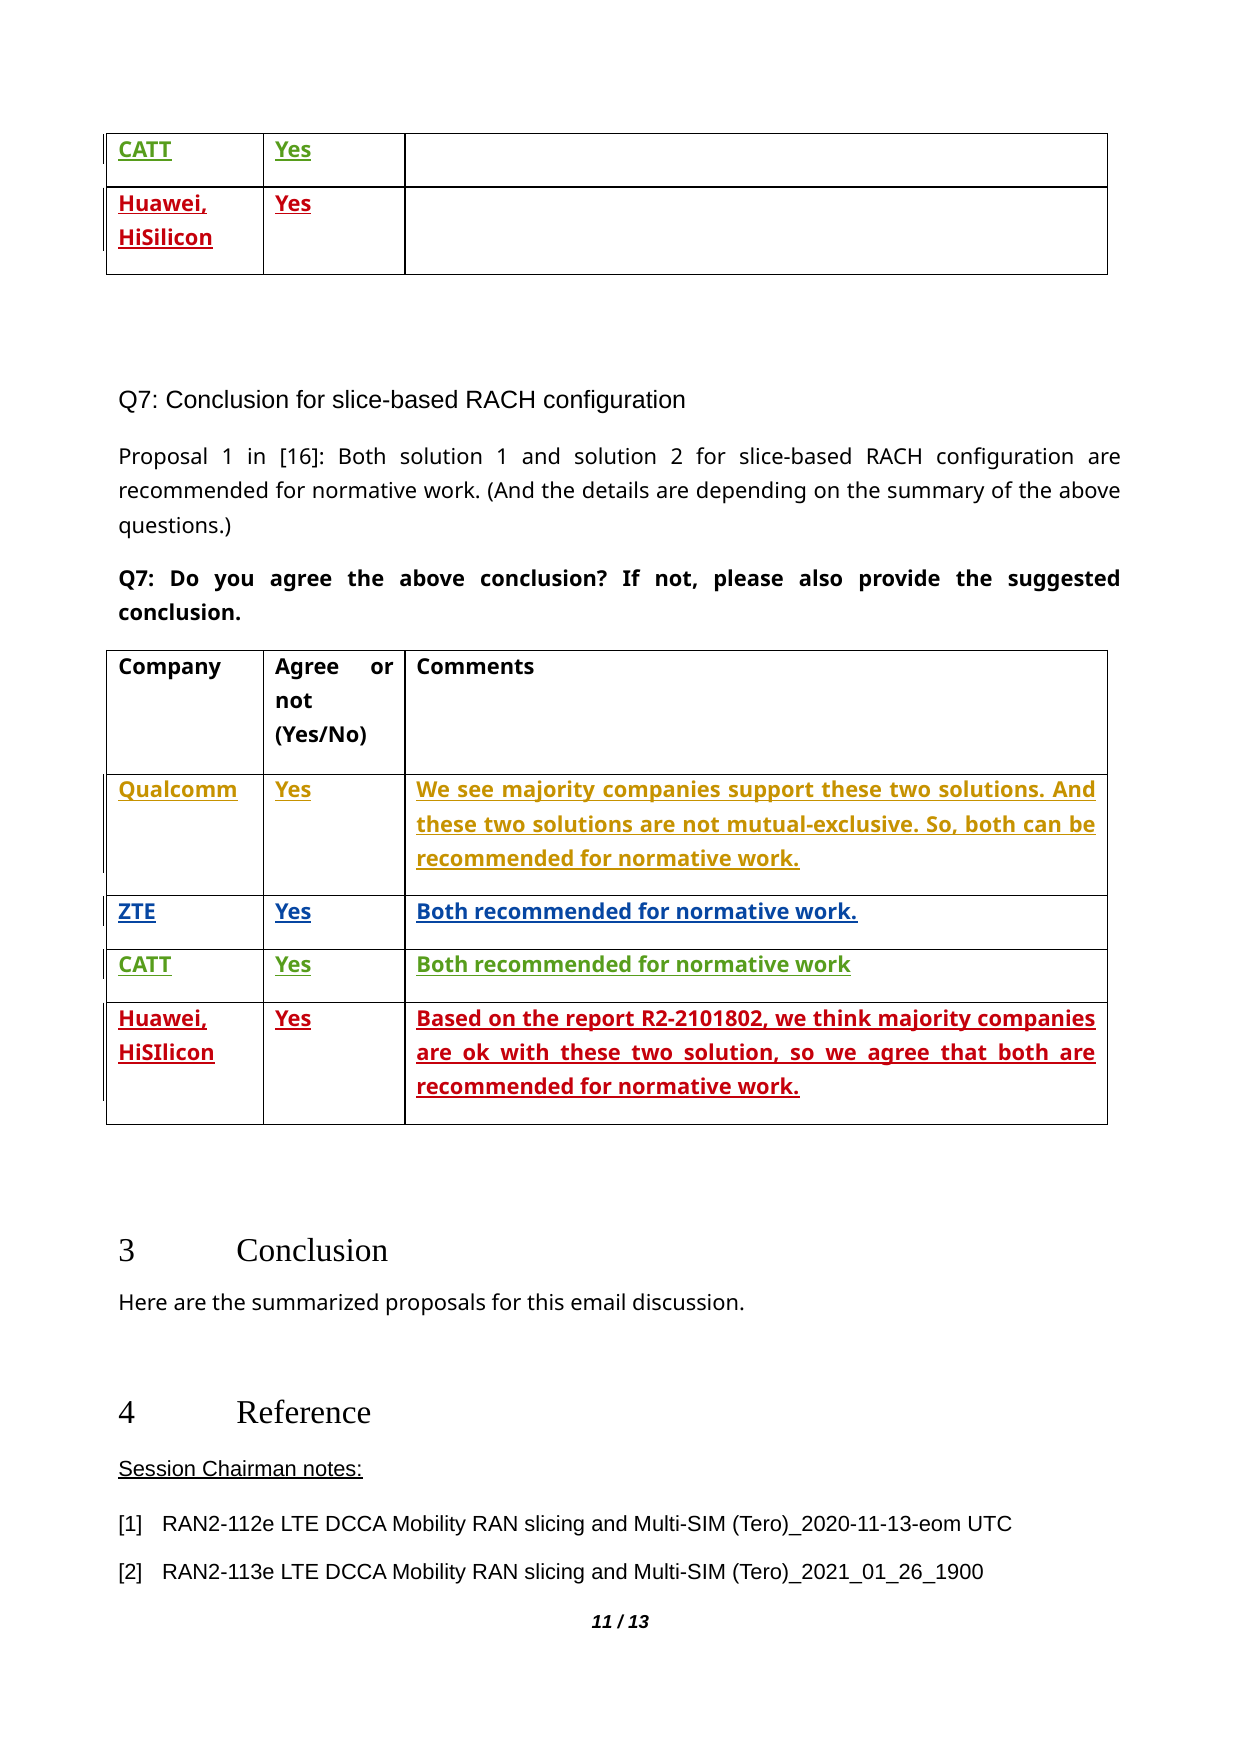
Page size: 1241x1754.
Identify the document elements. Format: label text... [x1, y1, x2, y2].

title RAN2-113e LTE DCCA Mobility RAN slicing and Multi-SIM (Tero)_2021_01_26_1900 [118, 1559, 1122, 1584]
table_cell [264, 134, 404, 186]
table_cell [406, 188, 1107, 274]
text Session Chairman notes: [118, 1449, 1122, 1487]
title RAN2-112e LTE DCCA Mobility RAN slicing and Multi-SIM (Tero)_2020-11-13-eom UTC [118, 1511, 1122, 1537]
table_cell [107, 775, 263, 895]
table_cell [264, 775, 404, 895]
table_cell [264, 950, 404, 1002]
table_header Company [107, 651, 263, 773]
table_cell [406, 950, 1107, 1002]
table_cell [264, 896, 404, 948]
table_header Comments [406, 651, 1107, 773]
text Here are the summarized proposals for this email discussion. [118, 1287, 1122, 1317]
text Proposal 1 in [16]: Both solution 1 and solution 2 for slice-based RACH configuration are recommended for normative work. (And the details are depending on the summary of the above questions.) [118, 441, 1122, 539]
table_cell [406, 1003, 1107, 1123]
table_cell [406, 896, 1107, 948]
table_cell [406, 134, 1107, 186]
table_cell [406, 775, 1107, 895]
table_cell [107, 896, 263, 948]
table_cell [264, 1003, 404, 1123]
subtitle 4 Reference [118, 1393, 1122, 1431]
subtitle Q7: Conclusion for slice-based RACH configuration [118, 381, 1122, 418]
table_cell [264, 188, 404, 274]
table_cell [107, 950, 263, 1002]
subtitle 3 Conclusion [118, 1230, 1122, 1269]
table_cell [107, 134, 263, 186]
table_cell [107, 188, 263, 274]
text Q7: Do you agree the above conclusion? If not, please also provide the suggested conclusion. [118, 563, 1122, 627]
table_cell [107, 1003, 263, 1123]
table_header Agree or not (Yes/No) [264, 651, 404, 773]
